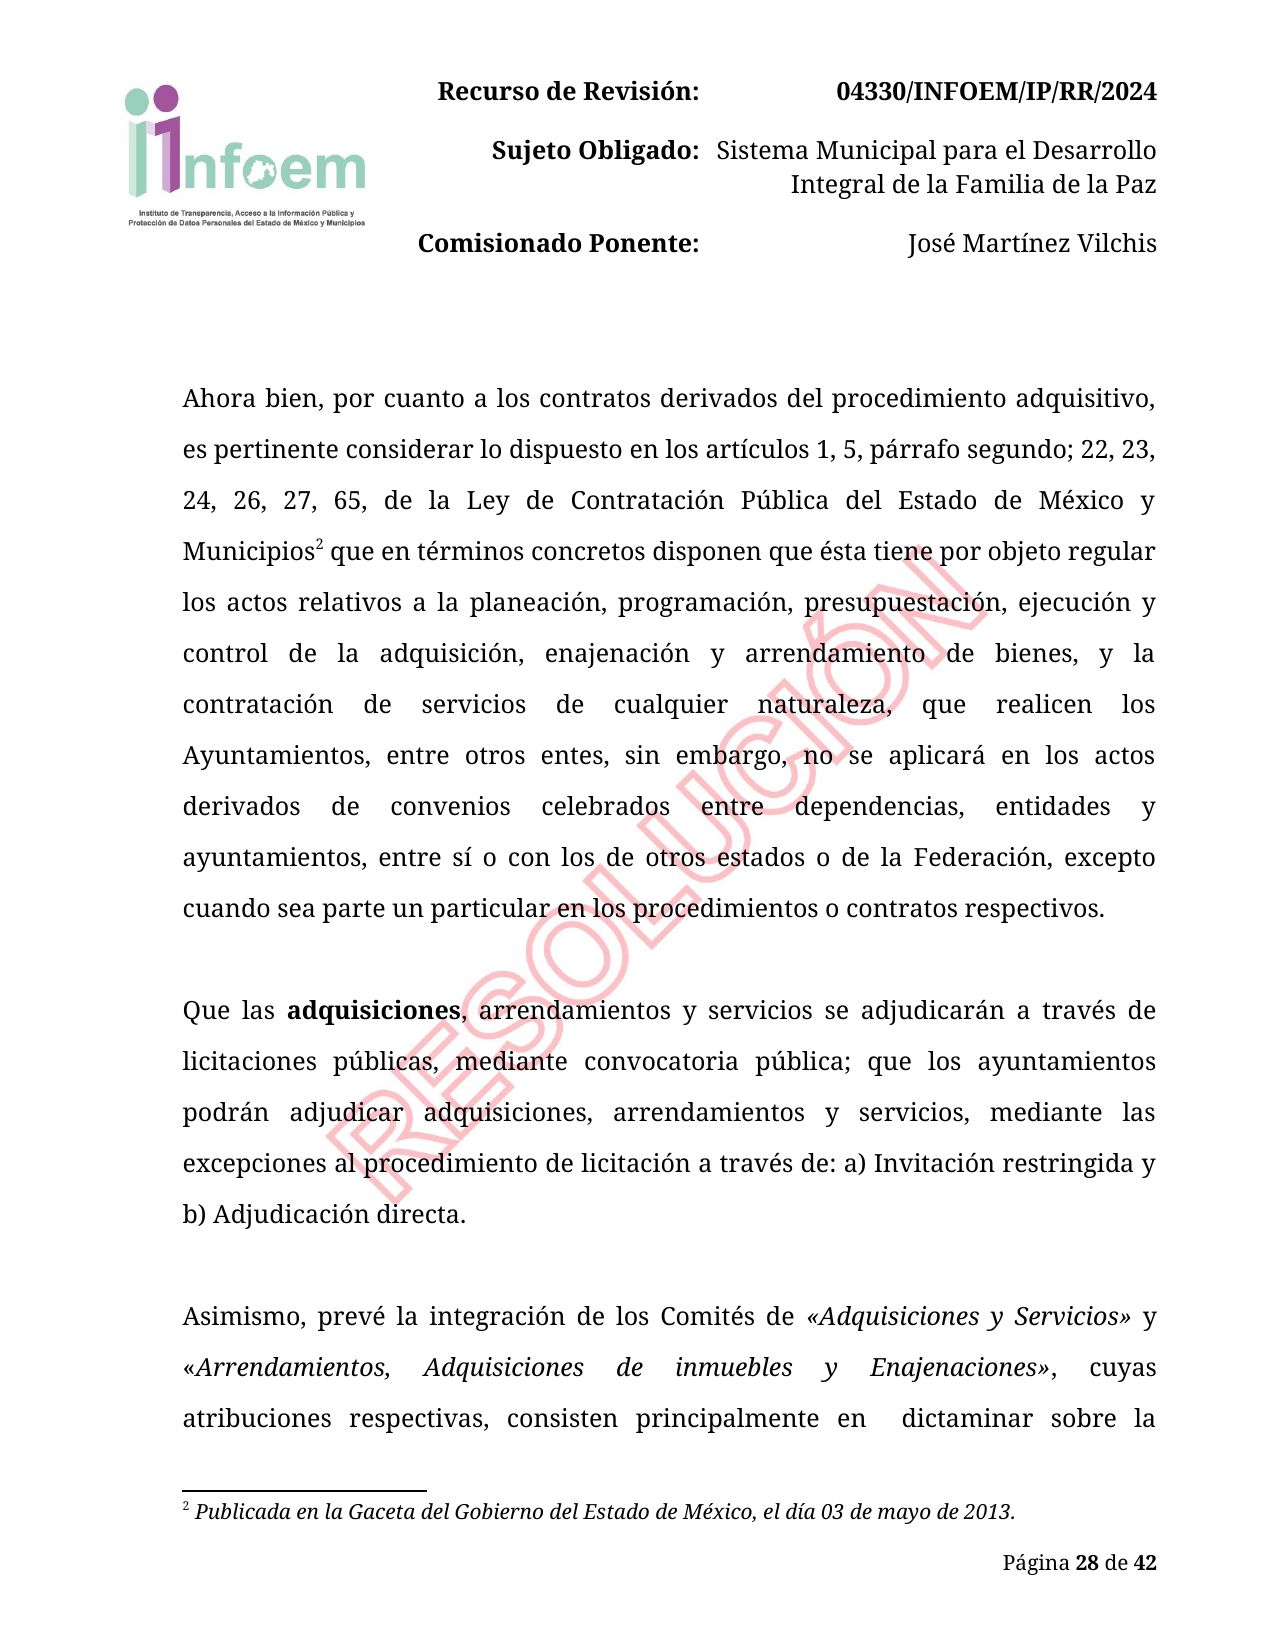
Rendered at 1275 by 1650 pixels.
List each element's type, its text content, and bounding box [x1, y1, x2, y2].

picture [5, 24, 1275, 1650]
text Que las adquisiciones, arrendamientos y servicios se adjudicarán a través de licitaciones públicas, mediante convocatoria pública; que los ayuntamientos podrán adjudicar adquisiciones, arrendamientos y servicios, mediante las excepciones al procedimiento de licitación a través de: a) Invitación restringida y b) Adjudicación directa. [182, 993, 1157, 1231]
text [182, 1299, 1157, 1435]
text Ahora bien, por cuanto a los contratos derivados del procedimiento adquisitivo, es pertinente considerar lo dispuesto en los artículos 1, 5, párrafo segundo; 22, 23, 24, 26, 27, 65, de la Ley de Contratación Pública del Estado de México y Municipios que en términos concretos disponen que ésta tiene por objeto regular los actos relativos a la planeación, programación, presupuestación, ejecución y control de la adquisición, enajenación y arrendamiento de bienes, y la contratación de servicios de cualquier naturaleza, que realicen los Ayuntamientos, entre otros entes, sin embargo, no se aplicará en los actos derivados de convenios celebrados entre dependencias, entidades y ayuntamientos, entre sí o con los de otros estados o de la Federación, excepto cuando sea parte un particular en los procedimientos o contratos respectivos. [182, 380, 1157, 925]
